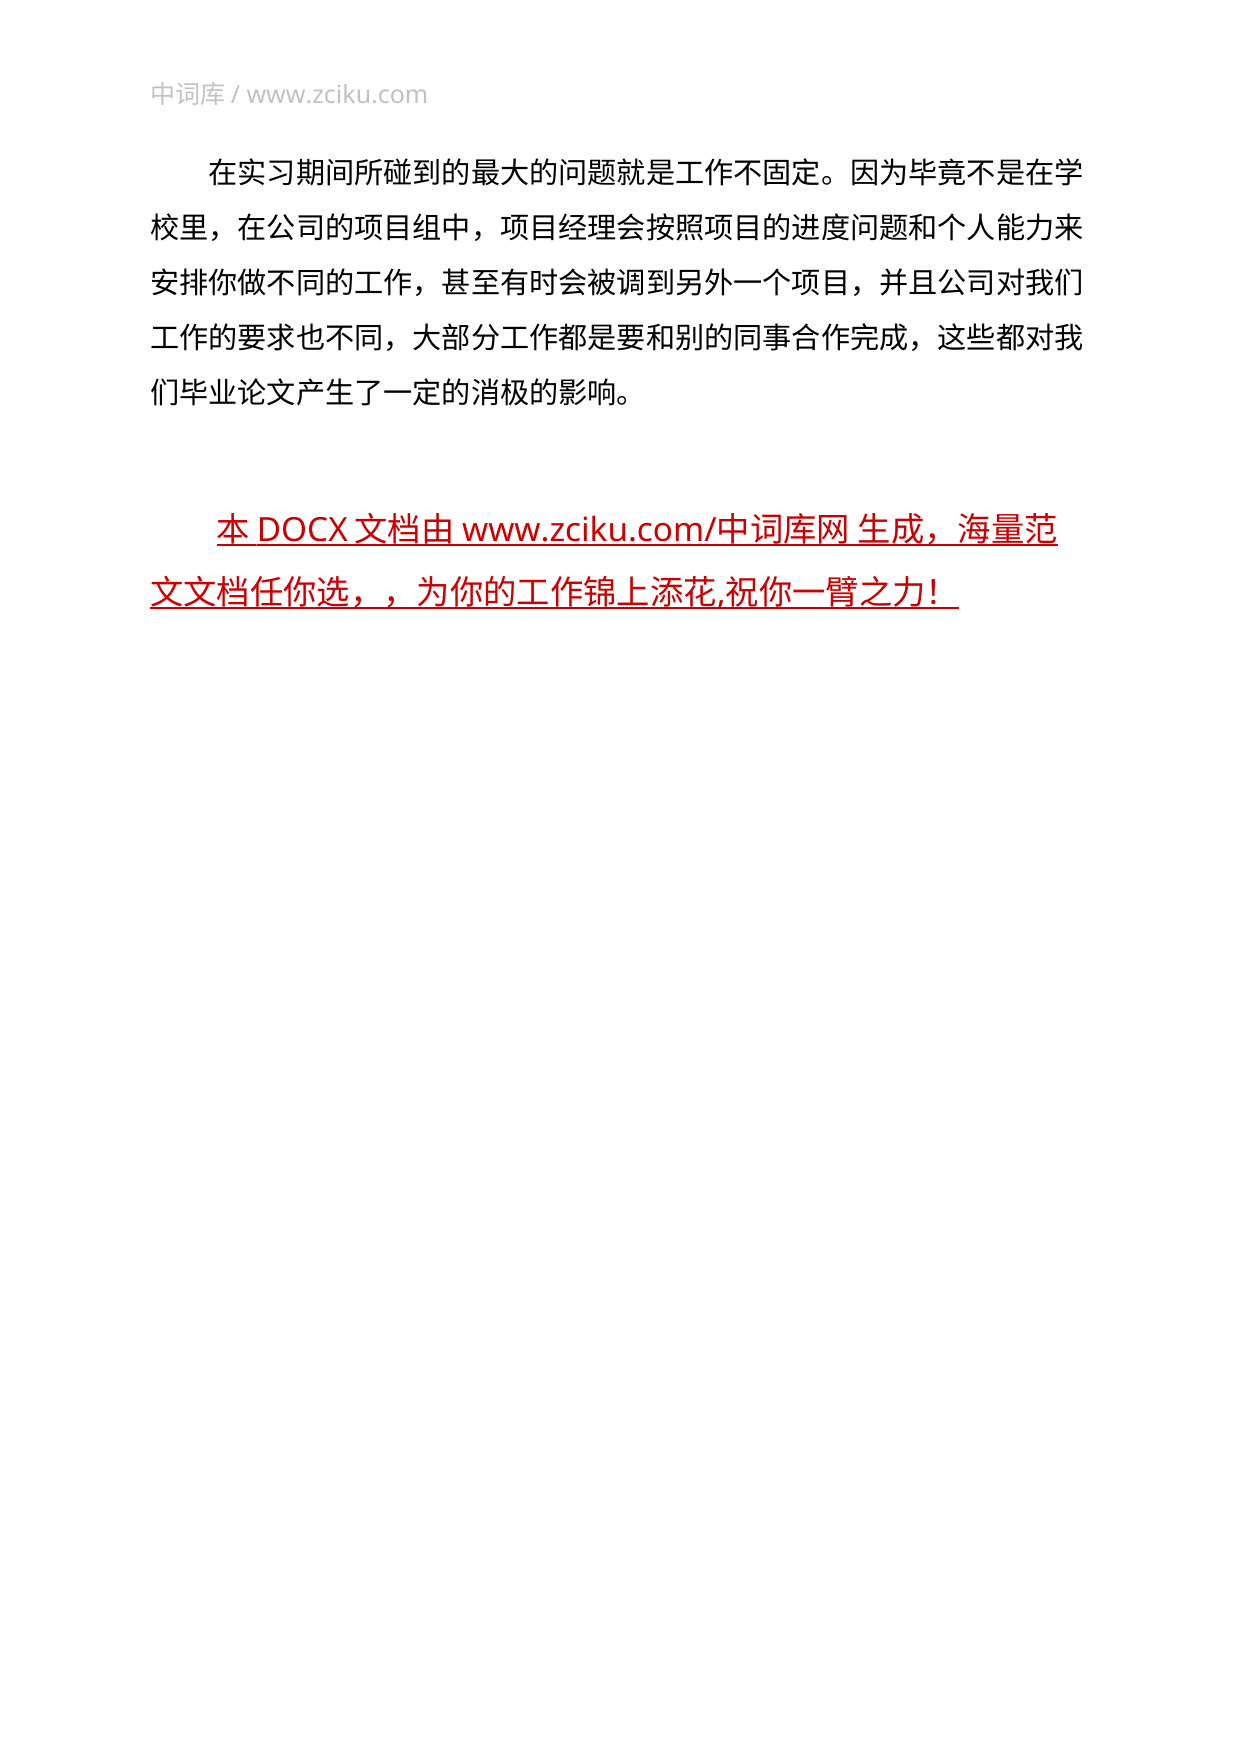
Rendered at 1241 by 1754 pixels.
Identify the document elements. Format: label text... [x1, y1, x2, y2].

text 在实习期间所碰到的最大的问题就是工作不固定。因为毕竟不是在学校里，在公司的项目组中，项目经理会按照项目的进度问题和个人能力来安排你做不同的工作，甚至有时会被调到另外一个项目，并且公司对我们工作的要求也不同，大部分工作都是要和别的同事合作完成，这些都对我们毕业论文产生了一定的消极的影响。 [150, 150, 1090, 412]
text 本DOCX文档由 www.zciku.com/中词库网 生成，海量范文文档任你选，，为你的工作锦上添花,祝你一臂之力！ [150, 503, 1090, 614]
